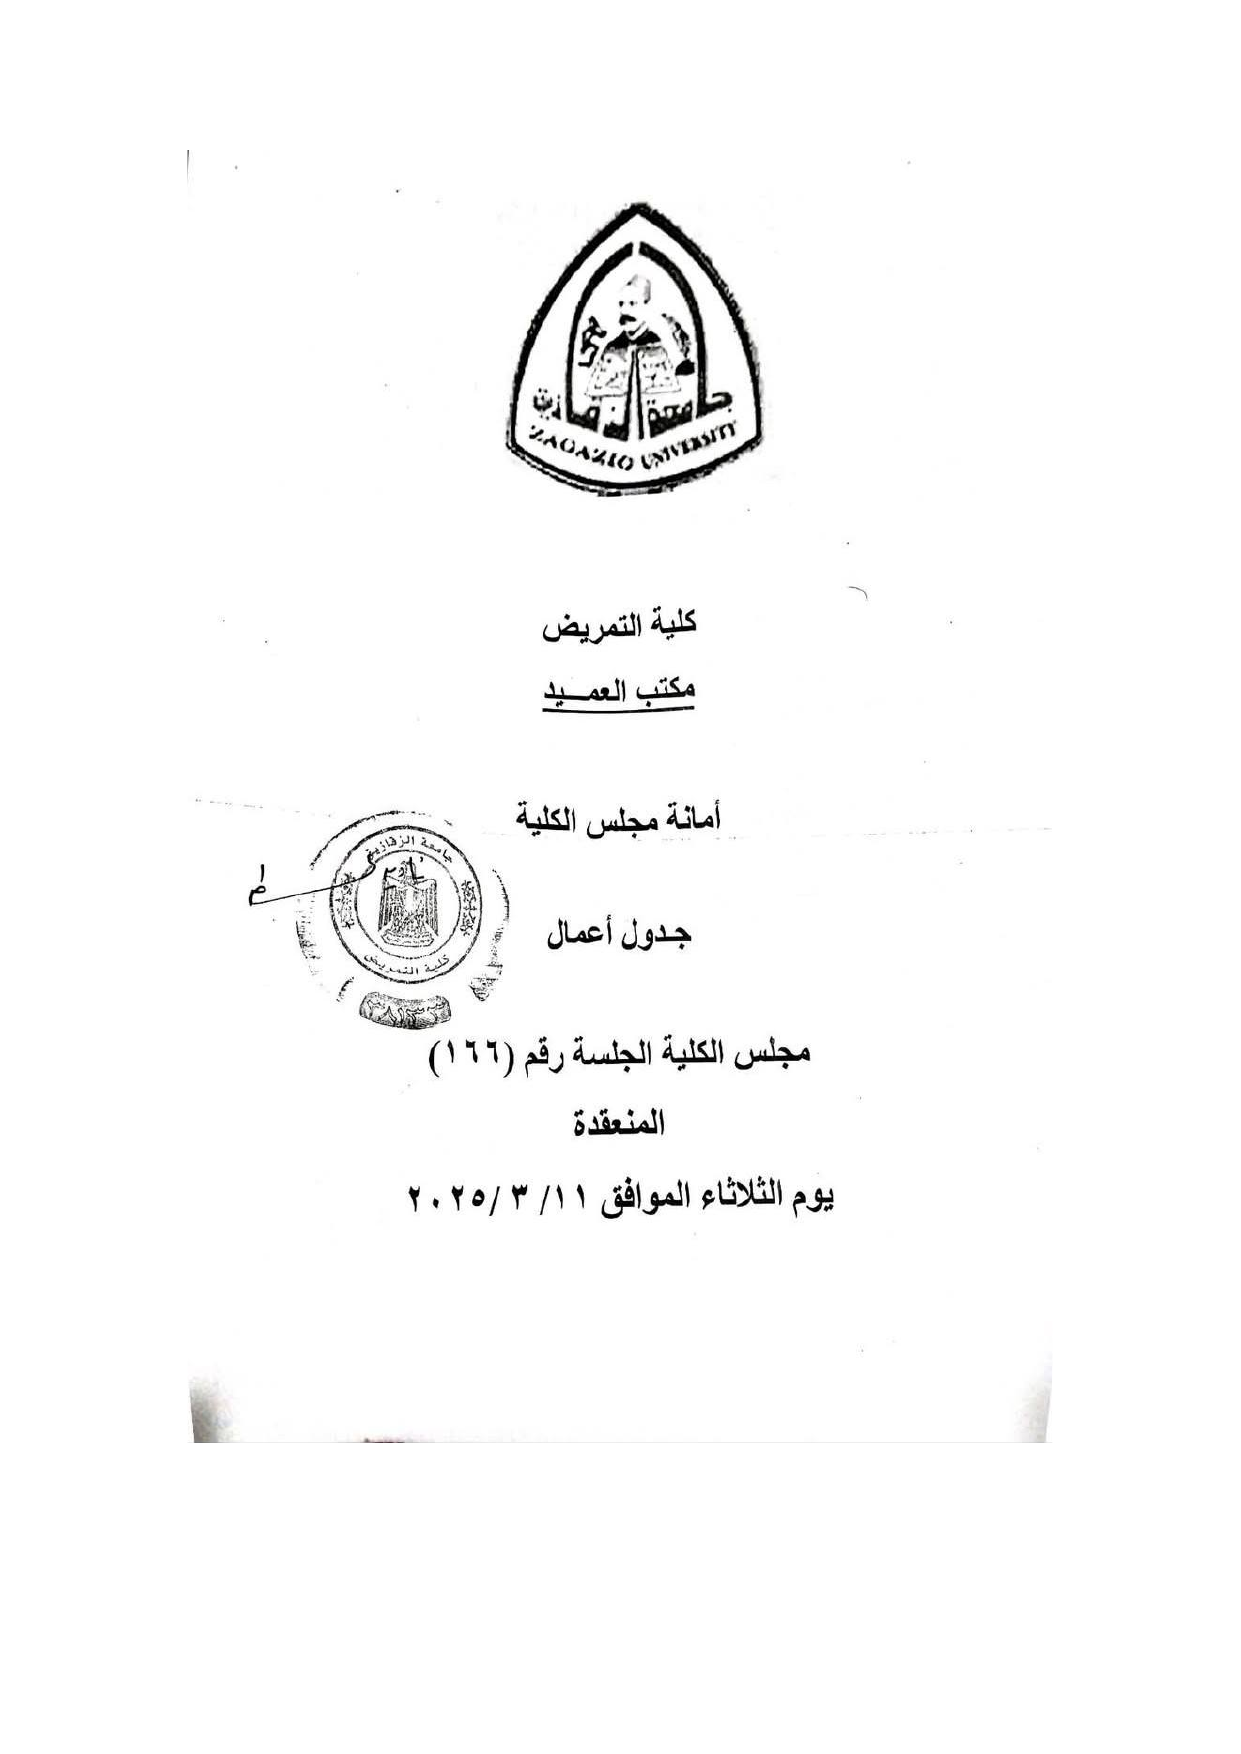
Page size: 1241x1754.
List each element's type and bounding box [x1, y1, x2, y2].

picture [187, 150, 1053, 1443]
